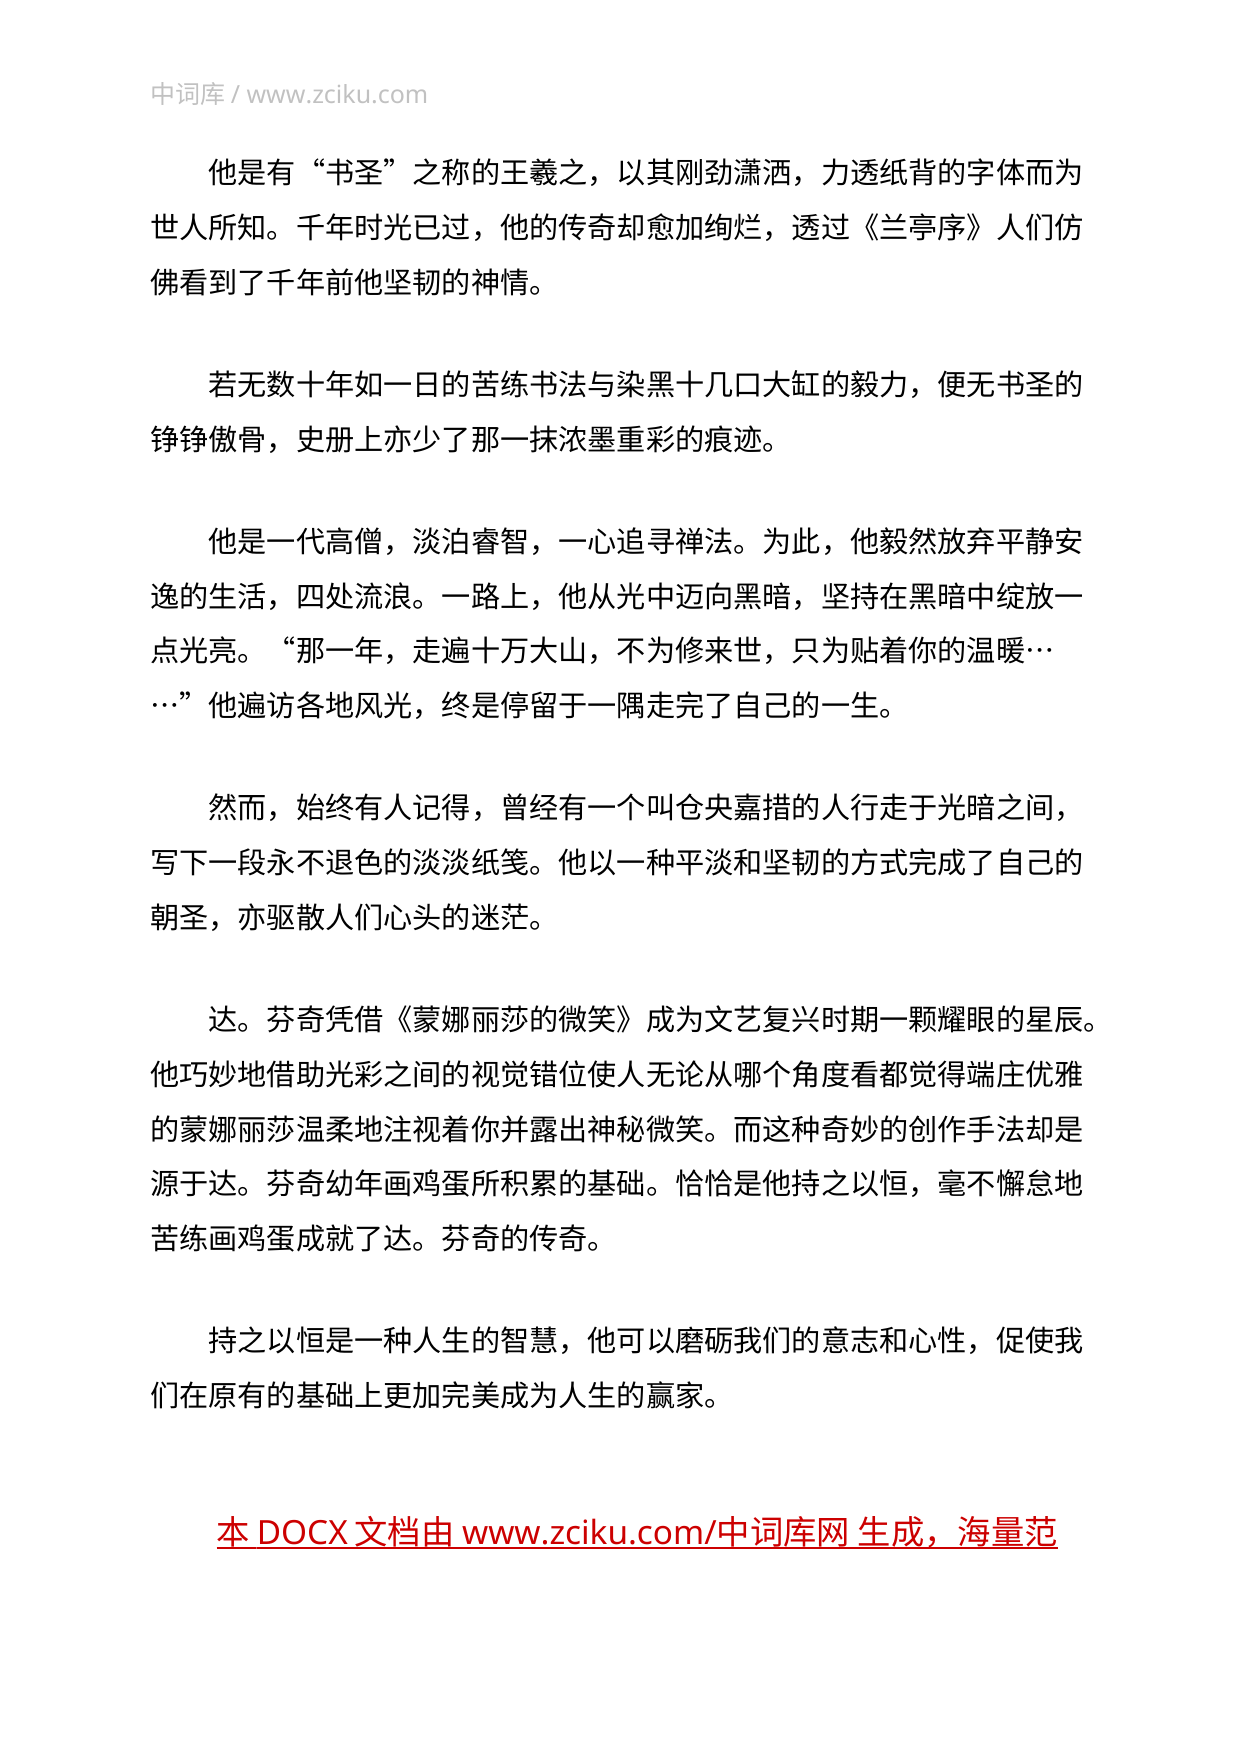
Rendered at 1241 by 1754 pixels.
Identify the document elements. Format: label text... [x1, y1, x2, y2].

text 持之以恒是一种人生的智慧，他可以磨砺我们的意志和心性，促使我们在原有的基础上更加完美成为人生的赢家。 [150, 1318, 1090, 1415]
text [150, 1506, 1090, 1554]
text 他是有“书圣”之称的王羲之，以其刚劲潇洒，力透纸背的字体而为世人所知。千年时光已过，他的传奇却愈加绚烂，透过《兰亭序》人们仿佛看到了千年前他坚韧的神情。 [150, 150, 1090, 302]
text 然而，始终有人记得，曾经有一个叫仓央嘉措的人行走于光暗之间，写下一段永不退色的淡淡纸笺。他以一种平淡和坚韧的方式完成了自己的朝圣，亦驱散人们心头的迷茫。 [150, 785, 1090, 937]
text 达。芬奇凭借《蒙娜丽莎的微笑》成为文艺复兴时期一颗耀眼的星辰。他巧妙地借助光彩之间的视觉错位使人无论从哪个角度看都觉得端庄优雅的蒙娜丽莎温柔地注视着你并露出神秘微笑。而这种奇妙的创作手法却是源于达。芬奇幼年画鸡蛋所积累的基础。恰恰是他持之以恒，毫不懈怠地苦练画鸡蛋成就了达。芬奇的传奇。 [150, 996, 1090, 1258]
text 若无数十年如一日的苦练书法与染黑十几口大缸的毅力，便无书圣的铮铮傲骨，史册上亦少了那一抹浓墨重彩的痕迹。 [150, 362, 1090, 459]
text 他是一代高僧，淡泊睿智，一心追寻禅法。为此，他毅然放弃平静安逸的生活，四处流浪。一路上，他从光中迈向黑暗，坚持在黑暗中绽放一点光亮。“那一年，走遍十万大山，不为修来世，只为贴着你的温暖……”他遍访各地风光，终是停留于一隅走完了自己的一生。 [150, 518, 1090, 725]
